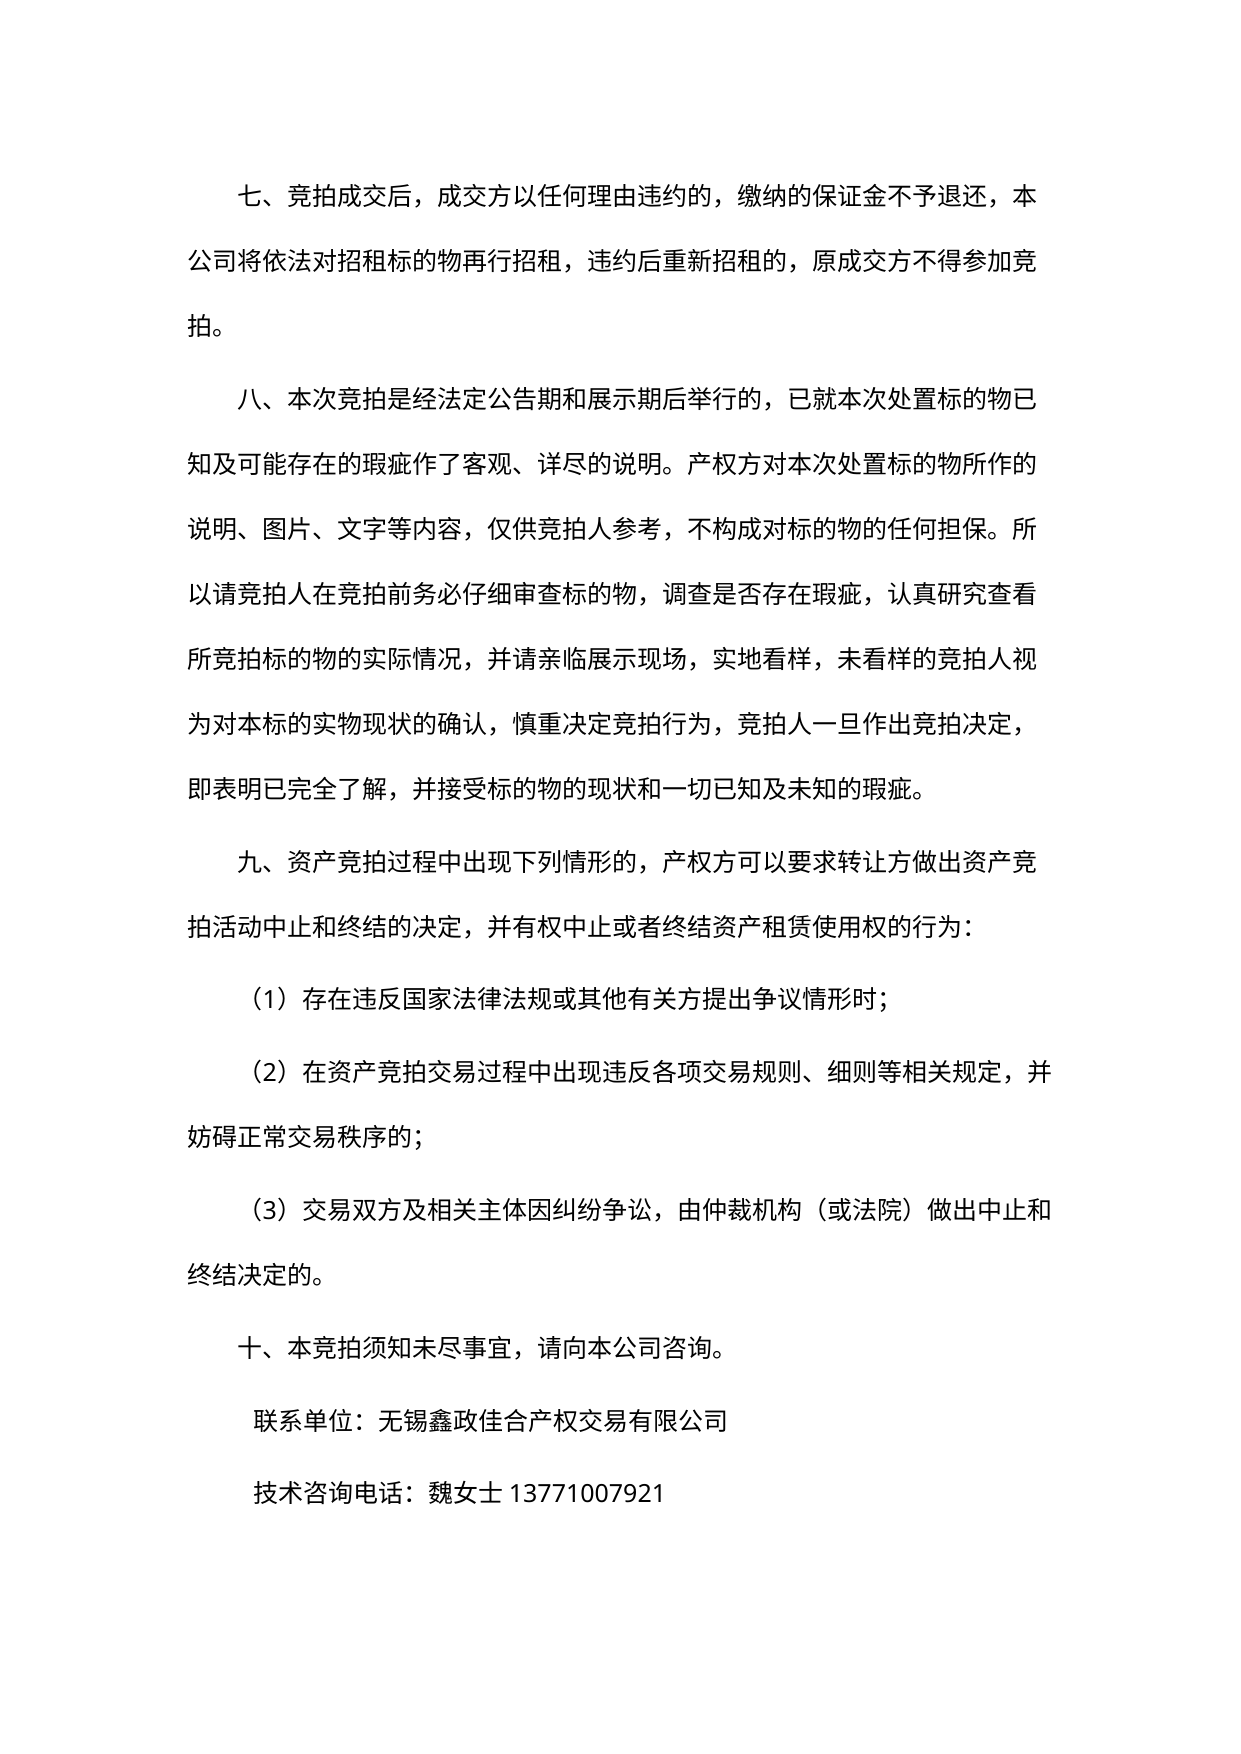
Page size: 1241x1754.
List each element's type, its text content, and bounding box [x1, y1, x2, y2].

text （3）交易双方及相关主体因纠纷争讼，由仲裁机构（或法院）做出中止和终结决定的。 [187, 1176, 1053, 1306]
text 七、竞拍成交后，成交方以任何理由违约的，缴纳的保证金不予退还，本公司将依法对招租标的物再行招租，违约后重新招租的，原成交方不得参加竞拍。 [187, 162, 1053, 357]
text 联系单位：无锡鑫政佳合产权交易有限公司 [187, 1387, 1053, 1452]
text （2）在资产竞拍交易过程中出现违反各项交易规则、细则等相关规定，并妨碍正常交易秩序的； [187, 1038, 1053, 1168]
text （1）存在违反国家法律法规或其他有关方提出争议情形时； [187, 965, 1053, 1030]
text 八、本次竞拍是经法定公告期和展示期后举行的，已就本次处置标的物已知及可能存在的瑕疵作了客观、详尽的说明。产权方对本次处置标的物所作的说明、图片、文字等内容，仅供竞拍人参考，不构成对标的物的任何担保。所以请竞拍人在竞拍前务必仔细审查标的物，调查是否存在瑕疵，认真研究查看所竞拍标的物的实际情况，并请亲临展示现场，实地看样，未看样的竞拍人视为对本标的实物现状的确认，慎重决定竞拍行为，竞拍人一旦作出竞拍决定，即表明已完全了解，并接受标的物的现状和一切已知及未知的瑕疵。 [187, 365, 1053, 820]
text 技术咨询电话：魏女士 13771007921 [187, 1459, 1053, 1524]
text 九、资产竞拍过程中出现下列情形的，产权方可以要求转让方做出资产竞拍活动中止和终结的决定，并有权中止或者终结资产租赁使用权的行为： [187, 828, 1053, 958]
text 十、本竞拍须知未尽事宜，请向本公司咨询。 [187, 1314, 1053, 1379]
